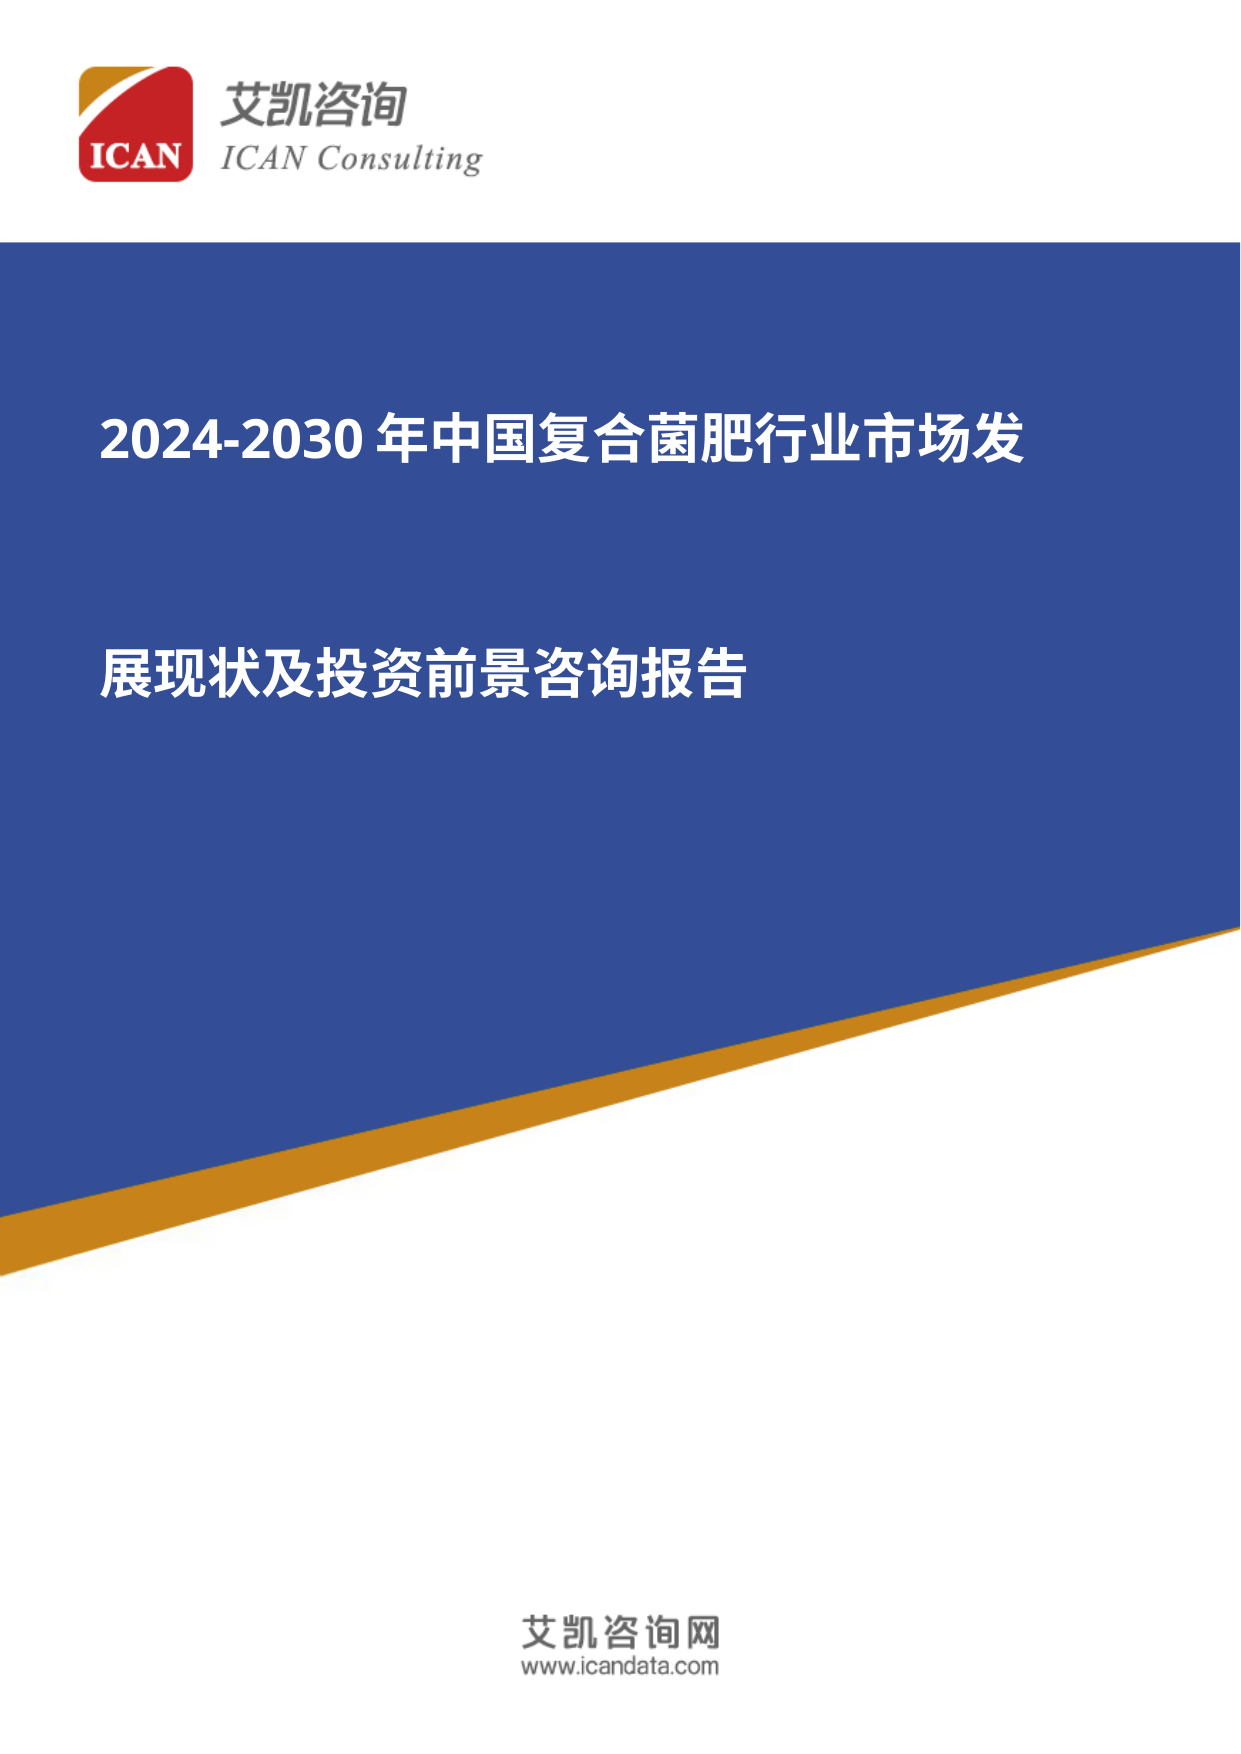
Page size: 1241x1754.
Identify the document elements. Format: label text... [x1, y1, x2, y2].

subtitle 2024-2030年中国复合菌肥行业市场发展现状及投资前景咨询报告 [99, 386, 1053, 718]
picture [0, 5, 1241, 1754]
